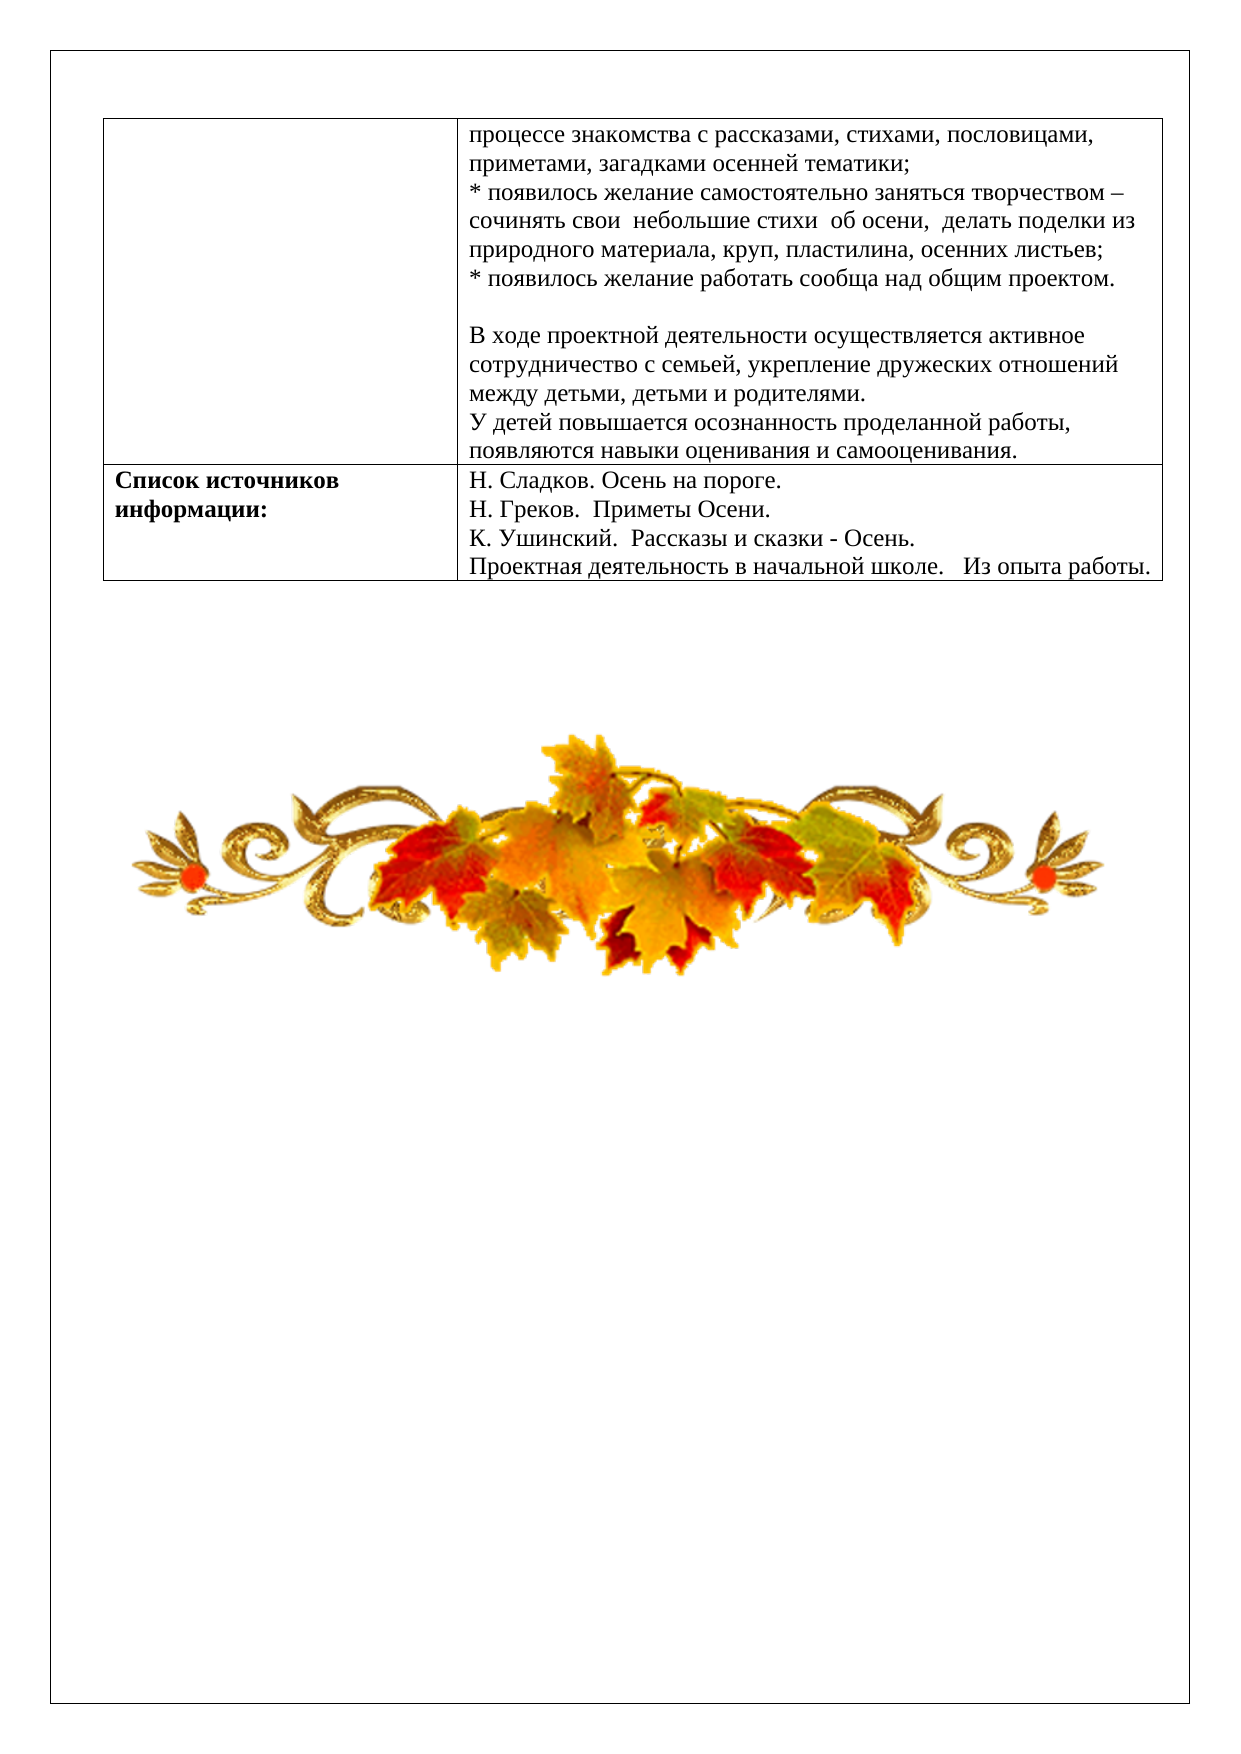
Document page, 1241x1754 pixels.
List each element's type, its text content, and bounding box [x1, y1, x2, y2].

table_cell Н. Сладков. Осень на пороге. Н. Греков. Приметы Осени. К. Ушинский. Рассказы и сказки - Осень. Проектная деятельность в начальной школе. Из опыта работы. [458, 465, 1162, 580]
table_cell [104, 119, 457, 464]
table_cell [458, 119, 1162, 464]
table_cell Список источников информации: [104, 465, 457, 580]
picture [131, 730, 1105, 978]
